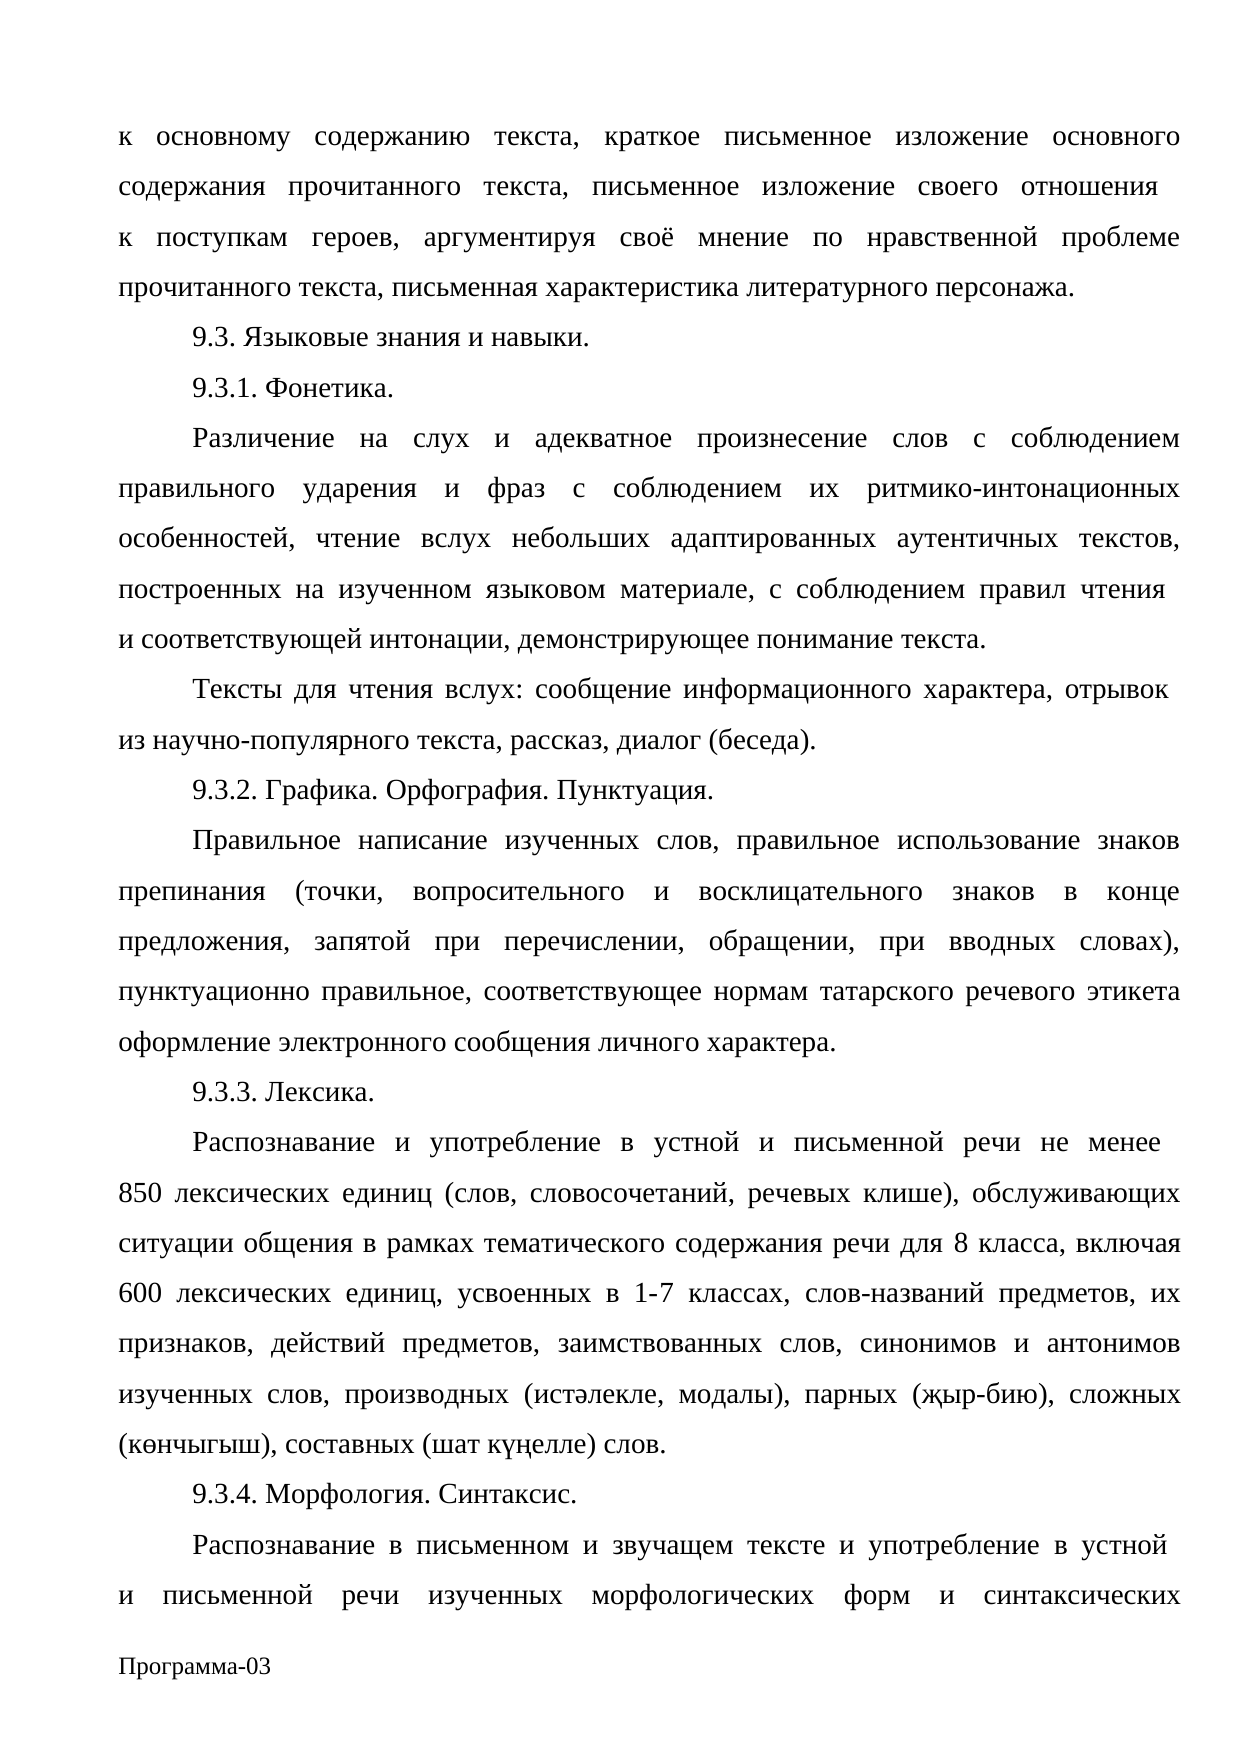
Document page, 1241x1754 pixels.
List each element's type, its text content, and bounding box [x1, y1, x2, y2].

text 9.3.3. Лексика. [118, 1074, 1181, 1108]
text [118, 1527, 1181, 1611]
text Правильное написание изученных слов, правильное использование знаков препинания (точки, вопросительного и восклицательного знаков в конце предложения, запятой при перечислении, обращении, при вводных словах), пунктуационно правильное, соответствующее нормам татарского речевого этикета оформление электронного сообщения личного характера. [118, 822, 1181, 1057]
text 9.3.4. Морфология. Синтаксис. [118, 1477, 1181, 1510]
text 9.3.2. Графика. Орфография. Пунктуация. [118, 772, 1181, 806]
text Распознавание и употребление в устной и письменной речи не менее 850 лексических единиц (слов, словосочетаний, речевых клише), обслуживающих ситуации общения в рамках тематического содержания речи для 8 класса, включая 600 лексических единиц, усвоенных в 1-7 классах, слов-названий предметов, их признаков, действий предметов, заимствованных слов, синонимов и антонимов изученных слов, производных (истәлекле, модалы), парных (җыр-бию), сложных (көнчыгыш), составных (шат күңелле) слов. [118, 1124, 1181, 1460]
text 9.3.1. Фонетика. [118, 370, 1181, 403]
text Различение на слух и адекватное произнесение слов с соблюдением правильного ударения и фраз с соблюдением их ритмико-интонационных особенностей, чтение вслух небольших адаптированных аутентичных текстов, построенных на изученном языковом материале, с соблюдением правил чтения и соответствующей интонации, демонстрирующее понимание текста. [118, 420, 1181, 655]
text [118, 118, 1181, 303]
text 9.3. Языковые знания и навыки. [118, 319, 1181, 353]
text Тексты для чтения вслух: сообщение информационного характера, отрывок из научно-популярного текста, рассказ, диалог (беседа). [118, 672, 1181, 755]
